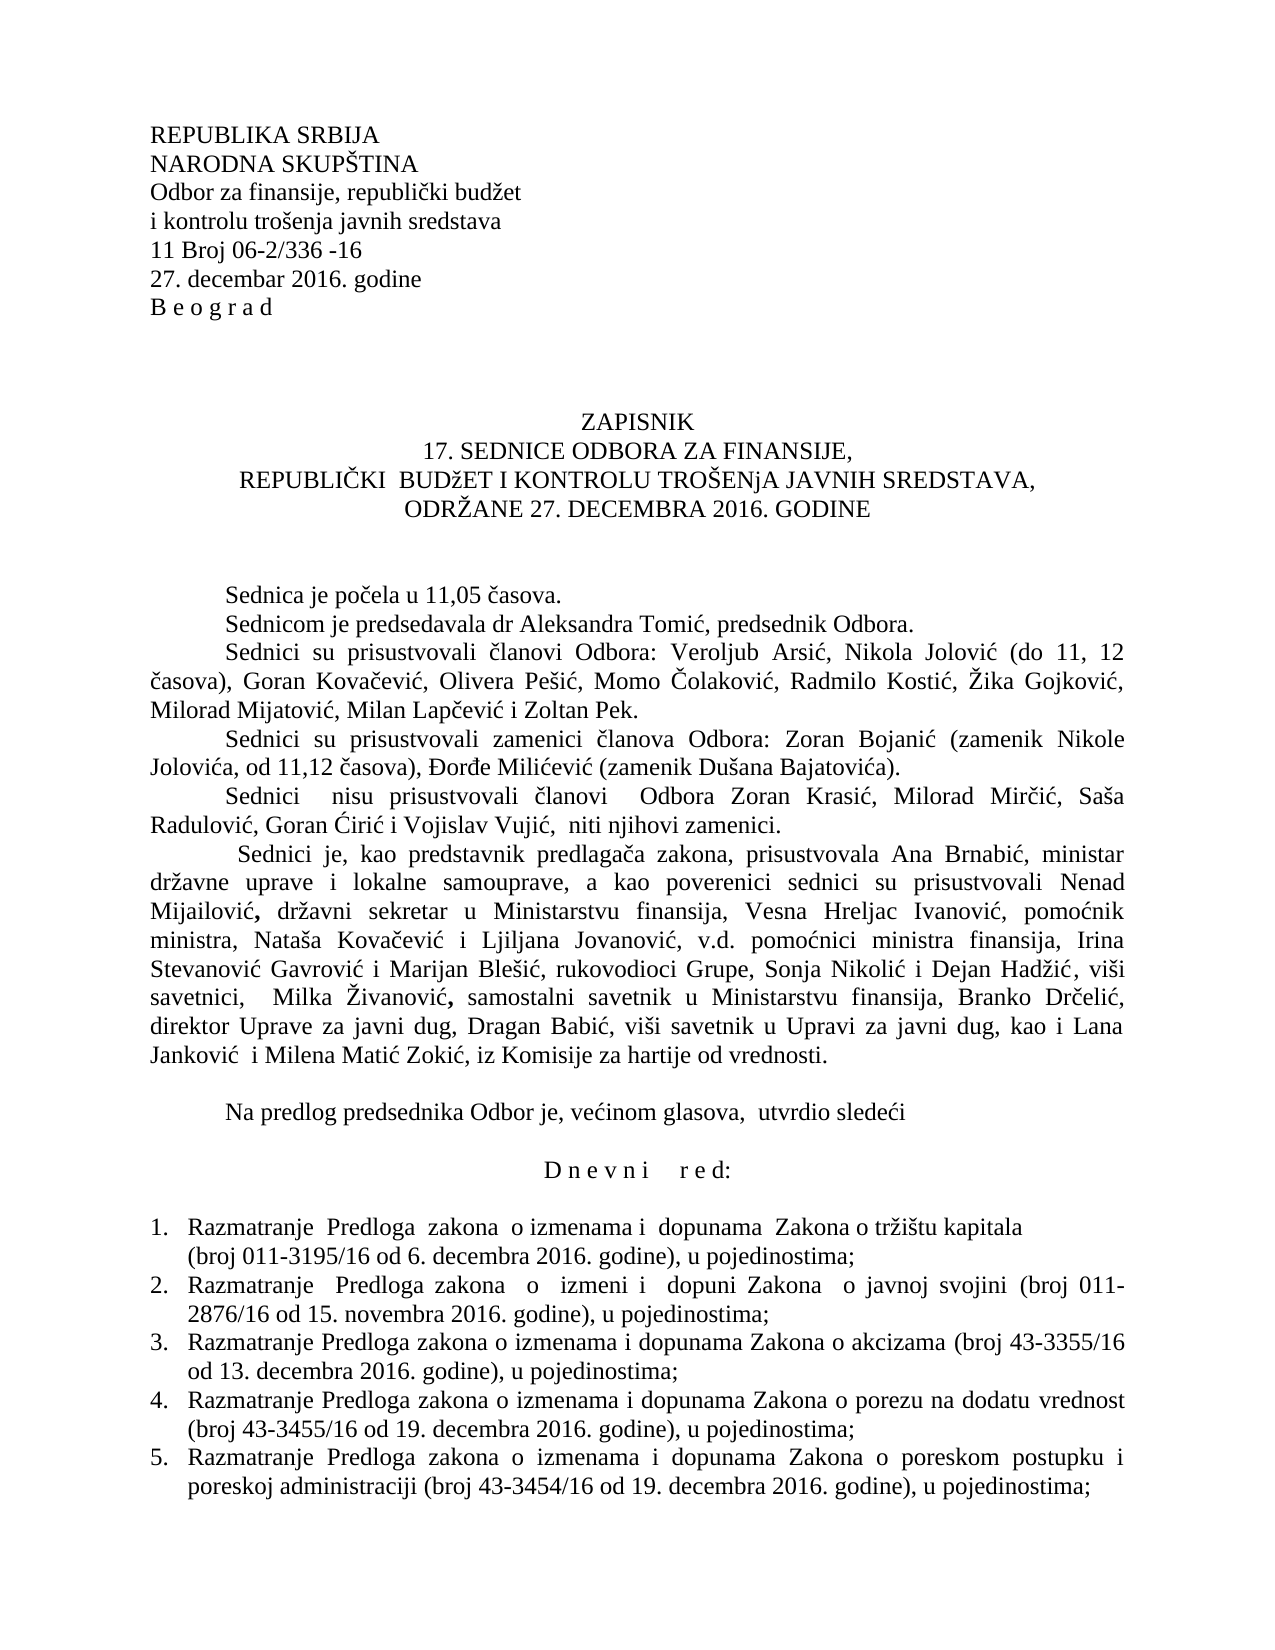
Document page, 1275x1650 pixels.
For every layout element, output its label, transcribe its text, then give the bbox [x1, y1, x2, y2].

list Razmatranje Predloga zakona o izmenama i dopunama Zakona o akcizama (broj 43-3355/16 od 13. decembra 2016. godine), u pojedinostima; [150, 1327, 1125, 1385]
text ODRŽANE 27. DECEMBRA 2016. GODINE [150, 494, 1125, 522]
text 11 Broj 06-2/336 -16 [150, 235, 1125, 264]
text NARODNA SKUPŠTINA [150, 149, 1125, 177]
text Na predlog predsednika Odbor je, većinom glasova, utvrdio sledeći [150, 1097, 1125, 1126]
text (broj 011-3195/16 od 6. decembra 2016. godine), u pojedinostima; [150, 1241, 1125, 1270]
list Razmatranje Predloga zakona o izmenama i dopunama Zakona o porezu na dodatu vrednost (broj 43-3455/16 od 19. decembra 2016. godine), u pojedinostima; [150, 1385, 1125, 1442]
text Sednici nisu prisustvovali članovi Odbora Zoran Krasić, Milorad Mirčić, Saša Radulović, Goran Ćirić i Vojislav Vujić, niti njihovi zamenici. [150, 781, 1125, 839]
list Razmatranje Predloga zakona o izmenama i dopunama Zakona o poreskom postupku i poreskoj administraciji (broj 43-3454/16 od 19. decembra 2016. godine), u pojedinostima; [150, 1442, 1124, 1500]
text Odbor za finansije, republički budžet [150, 177, 1125, 206]
text ZAPISNIK [150, 407, 1125, 436]
text REPUBLIKA SRBIJA [150, 120, 1125, 149]
text D n e v n i r e d: [150, 1155, 1125, 1184]
list Razmatranje Predloga zakona o izmeni i dopuni Zakona o javnoj svojini (broj 011-2876/16 od 15. novembra 2016. godine), u pojedinostima; [150, 1270, 1125, 1327]
text Sednici su prisustvovali zamenici članova Odbora: Zoran Bojanić (zamenik Nikole Jolovića, od 11,12 časova), Đorđe Milićević (zamenik Dušana Bajatovića). [150, 724, 1125, 781]
text REPUBLIČKI BUDžET I KONTROLU TROŠENjA JAVNIH SREDSTAVA, [150, 465, 1125, 494]
text Sednica je počela u 11,05 časova. [150, 580, 1125, 609]
text 27. decembar 2016. godine [150, 264, 1125, 292]
text B e o g r a d [150, 292, 1125, 321]
text Sednicom je predsedavala dr Aleksandra Tomić, predsednik Odbora. [150, 609, 1125, 637]
text Sednici je, kao predstavnik predlagača zakona, prisustvovala Ana Brnabić, ministar državne uprave i lokalne samouprave, a kao poverenici sednici su prisustvovali Nenad Mijailović, državni sekretar u Ministarstvu finansija, Vesna Hreljac Ivanović, pomoćnik ministra, Nataša Kovačević i Ljiljana Jovanović, v.d. pomoćnici ministra finansija, Irina Stevanović Gavrović i Marijan Blešić, rukovodioci Grupe, Sonja Nikolić i Dejan Hadžić, viši savetnici, Milka Živanović, samostalni savetnik u Ministarstvu finansija, Branko Drčelić, direktor Uprave za javni dug, Dragan Babić, viši savetnik u Upravi za javni dug, kao i Lana Janković i Milena Matić Zokić, iz Komisije za hartije od vrednosti. [150, 839, 1125, 1069]
list Razmatranje Predloga zakona o izmenama i dopunama Zakona o tržištu kapitala [150, 1212, 1125, 1241]
text Sednici su prisustvovali članovi Odbora: Veroljub Arsić, Nikola Jolović (do 11, 12 časova), Goran Kovačević, Olivera Pešić, Momo Čolaković, Radmilo Kostić, Žika Gojković, Milorad Mijatović, Milan Lapčević i Zoltan Pek. [150, 637, 1125, 724]
text i kontrolu trošenja javnih sredstava [150, 206, 1125, 235]
text 17. SEDNICE ODBORA ZA FINANSIJE, [150, 436, 1125, 465]
